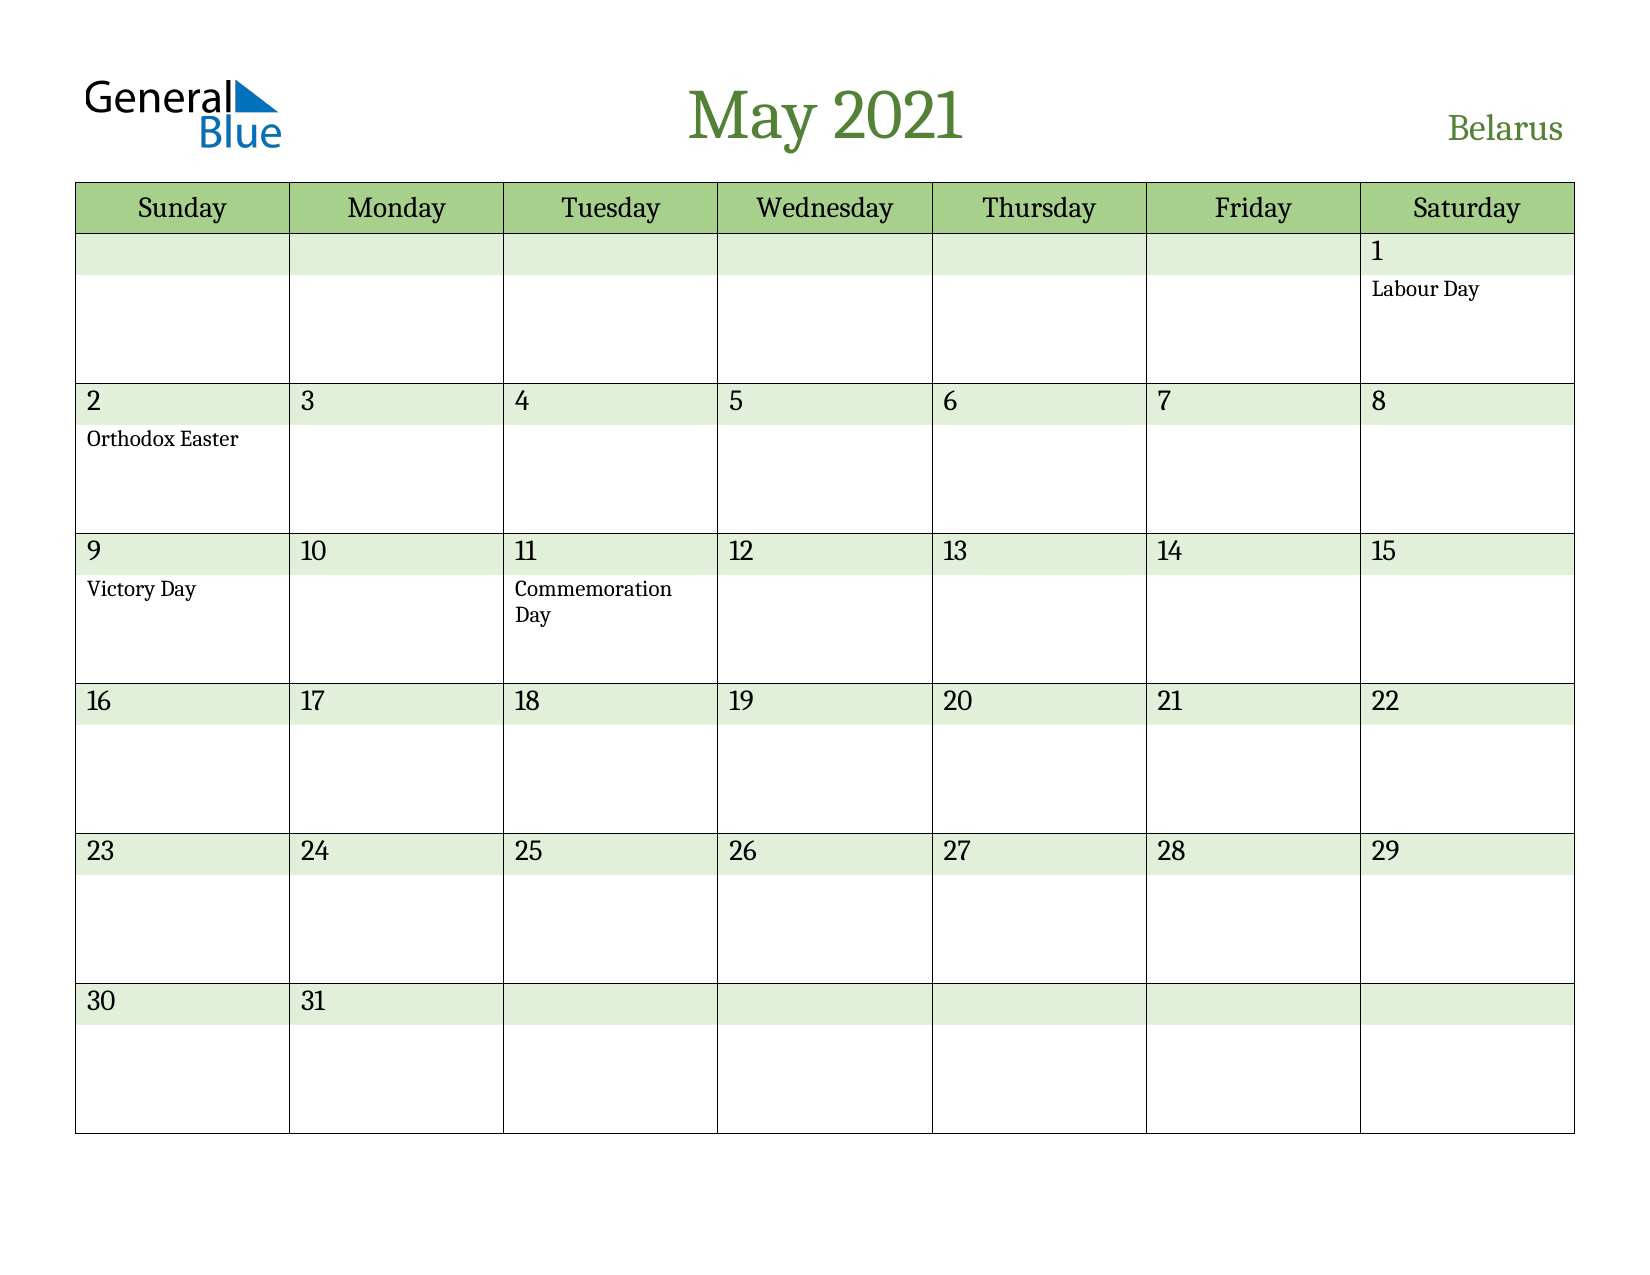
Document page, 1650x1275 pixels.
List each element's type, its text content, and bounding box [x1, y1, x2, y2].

table_cell [76, 875, 289, 983]
table_cell [718, 425, 932, 533]
table_cell [1147, 275, 1360, 383]
table_cell Orthodox Easter [76, 425, 289, 533]
table_cell 10 [290, 534, 503, 575]
table_cell 9 [76, 534, 289, 575]
table_cell 11 [504, 534, 717, 575]
table_cell Victory Day [76, 575, 289, 683]
table_cell [933, 1025, 1146, 1133]
table_cell Thursday [933, 183, 1146, 233]
table_cell [290, 275, 503, 383]
table_cell [1361, 575, 1574, 683]
table_cell [504, 425, 717, 533]
table_cell [504, 984, 717, 1025]
table_cell 26 [718, 834, 932, 875]
table_cell 18 [504, 684, 717, 725]
table_cell [1361, 875, 1574, 983]
table_cell 29 [1361, 834, 1574, 875]
table_cell [76, 1025, 289, 1133]
table_cell Labour Day [1361, 275, 1574, 383]
table_cell Wednesday [718, 183, 932, 233]
table_cell [290, 875, 503, 983]
table_header May 2021 [504, 75, 1146, 182]
table_cell 17 [290, 684, 503, 725]
table_cell Saturday [1361, 183, 1574, 233]
table_cell [1361, 984, 1574, 1025]
table_header [76, 75, 503, 182]
table_cell 24 [290, 834, 503, 875]
table_cell 16 [76, 684, 289, 725]
table_cell [504, 275, 717, 383]
table_cell [290, 725, 503, 833]
table_cell 5 [718, 384, 932, 425]
table_header Belarus [1146, 75, 1574, 182]
table_cell 12 [718, 534, 932, 575]
table_cell 15 [1361, 534, 1574, 575]
table_cell [1147, 875, 1360, 983]
table_cell 28 [1147, 834, 1360, 875]
table_cell 8 [1361, 384, 1574, 425]
table_cell [290, 425, 503, 533]
table_cell [1361, 725, 1574, 833]
table_cell [718, 725, 932, 833]
table_cell 22 [1361, 684, 1574, 725]
table_cell [504, 1025, 717, 1133]
table_cell Tuesday [504, 183, 717, 233]
table_cell [290, 1025, 503, 1133]
table_cell [76, 234, 289, 275]
table_cell Sunday [76, 183, 289, 233]
table_cell 20 [933, 684, 1146, 725]
table_cell 27 [933, 834, 1146, 875]
table_cell [1147, 425, 1360, 533]
table_cell 30 [76, 984, 289, 1025]
table_cell [1361, 425, 1574, 533]
table_cell [76, 275, 289, 383]
table_cell 25 [504, 834, 717, 875]
table_cell [933, 234, 1146, 275]
table_cell [718, 984, 932, 1025]
table_cell [76, 725, 289, 833]
table_cell 3 [290, 384, 503, 425]
table_cell [290, 575, 503, 683]
table_cell [1147, 234, 1360, 275]
table_cell 2 [76, 384, 289, 425]
table_cell 1 [1361, 234, 1574, 275]
table_cell 4 [504, 384, 717, 425]
table_cell 13 [933, 534, 1146, 575]
table_cell [718, 1025, 932, 1133]
table_cell [718, 234, 932, 275]
table_cell 6 [933, 384, 1146, 425]
table_cell [504, 875, 717, 983]
table_cell [1147, 1025, 1360, 1133]
table_cell Commemoration Day [504, 575, 717, 683]
table_cell 21 [1147, 684, 1360, 725]
table_cell [933, 984, 1146, 1025]
table_cell [504, 234, 717, 275]
table_cell [1361, 1025, 1574, 1133]
table_cell [718, 275, 932, 383]
table_cell [933, 875, 1146, 983]
table_cell [718, 575, 932, 683]
table_cell 19 [718, 684, 932, 725]
table_cell 14 [1147, 534, 1360, 575]
table_cell [504, 725, 717, 833]
table_cell [933, 275, 1146, 383]
table_cell 7 [1147, 384, 1360, 425]
table_cell 23 [76, 834, 289, 875]
table_cell [933, 575, 1146, 683]
table_cell [718, 875, 932, 983]
table_cell [933, 725, 1146, 833]
picture [86, 80, 281, 148]
table_cell [290, 234, 503, 275]
table_cell Friday [1147, 183, 1360, 233]
table_cell [1147, 725, 1360, 833]
table_cell [1147, 984, 1360, 1025]
table_cell Monday [290, 183, 503, 233]
table_cell [933, 425, 1146, 533]
table_cell [1147, 575, 1360, 683]
table_cell 31 [290, 984, 503, 1025]
